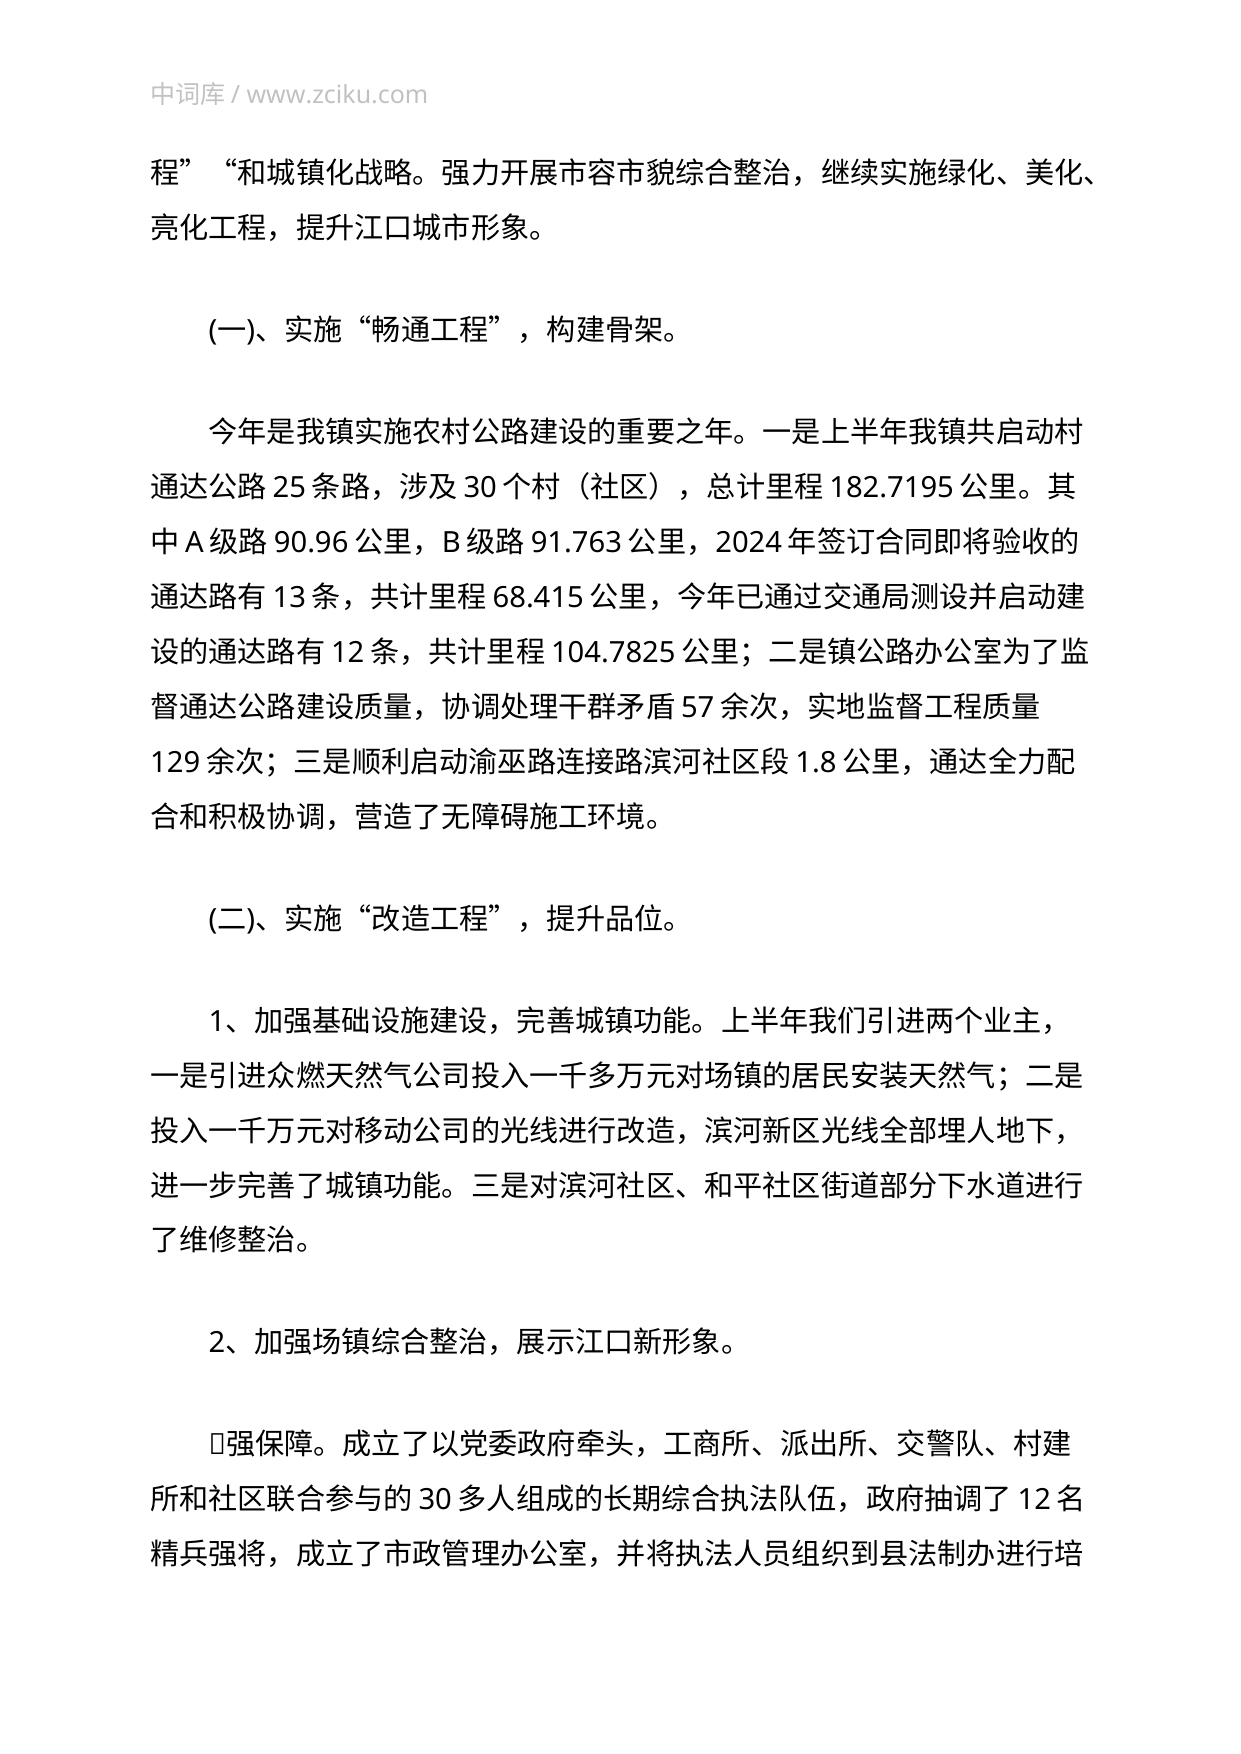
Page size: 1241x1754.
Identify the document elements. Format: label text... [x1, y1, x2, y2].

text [150, 1421, 1090, 1573]
text 今年是我镇实施农村公路建设的重要之年。一是上半年我镇共启动村通达公路25条路，涉及30个村（社区），总计里程182.7195公里。其中A级路90.96公里，B级路91.763公里，2024年签订合同即将验收的通达路有13条，共计里程68.415公里，今年已通过交通局测设并启动建设的通达路有12条，共计里程104.7825公里；二是镇公路办公室为了监督通达公路建设质量，协调处理干群矛盾57余次，实地监督工程质量129余次；三是顺利启动渝巫路连接路滨河社区段1.8公里，通达全力配合和积极协调，营造了无障碍施工环境。 [150, 409, 1090, 836]
text (一)、实施“畅通工程”，构建骨架。 [150, 307, 1090, 349]
text 2、加强场镇综合整治，展示江口新形象。 [150, 1319, 1090, 1361]
text (二)、实施“改造工程”，提升品位。 [150, 895, 1090, 938]
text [150, 150, 1090, 247]
text 1、加强基础设施建设，完善城镇功能。上半年我们引进两个业主，一是引进众燃天然气公司投入一千多万元对场镇的居民安装天然气；二是投入一千万元对移动公司的光线进行改造，滨河新区光线全部埋人地下，进一步完善了城镇功能。三是对滨河社区、和平社区街道部分下水道进行了维修整治。 [150, 997, 1090, 1259]
